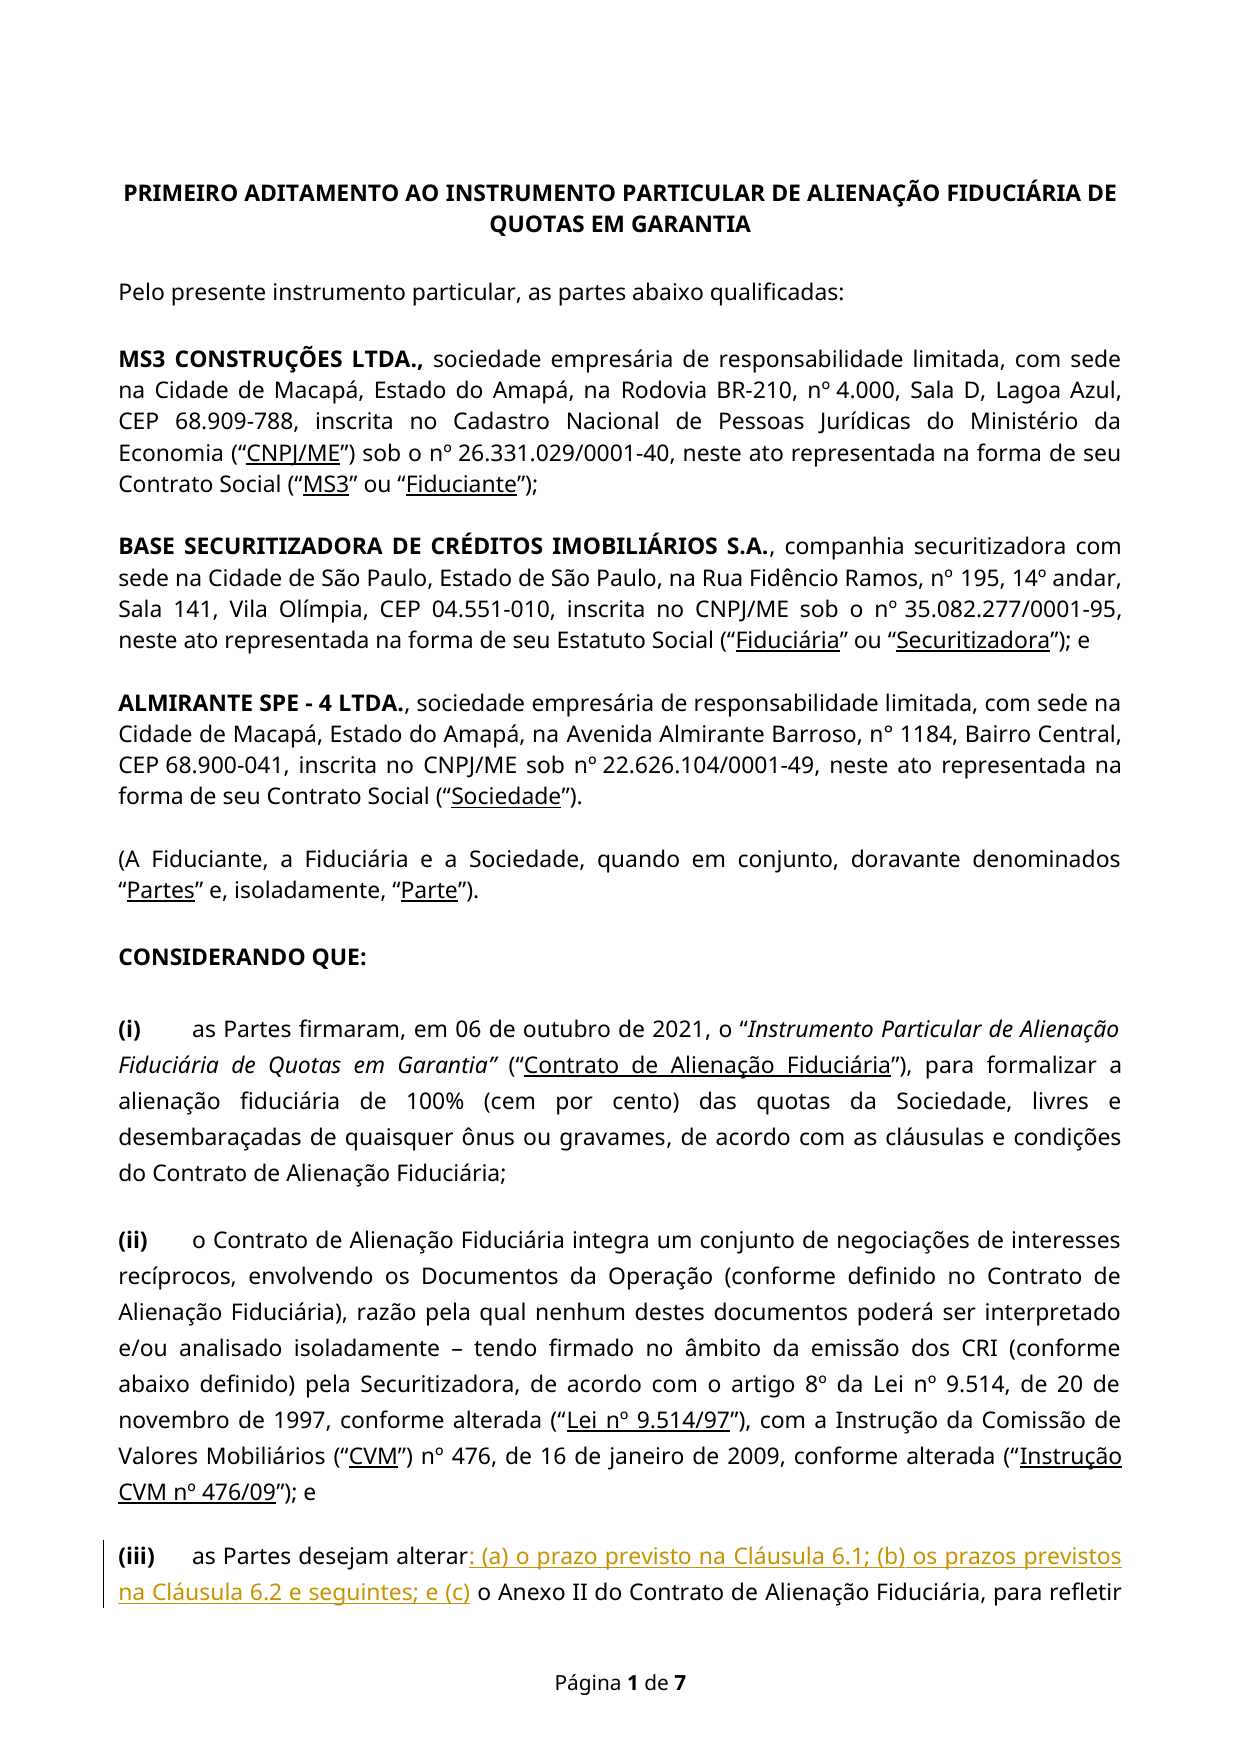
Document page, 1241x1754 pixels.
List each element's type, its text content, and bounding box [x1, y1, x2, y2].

list BASE SECURITIZADORA DE CRÉDITOS IMOBILIÁRIOS S.A., companhia securitizadora com sede na Cidade de São Paulo, Estado de São Paulo, na Rua Fidêncio Ramos, nº 195, 14º andar, Sala 141, Vila Olímpia, CEP 04.551-010, inscrita no CNPJ/ME sob o nº 35.082.277/0001-95, neste ato representada na forma de seu Estatuto Social (“Fiduciária” ou “Securitizadora”); e [118, 530, 1122, 655]
list MS3 CONSTRUÇÕES LTDA., sociedade empresária de responsabilidade limitada, com sede na Cidade de Macapá, Estado do Amapá, na Rodovia BR-210, nº 4.000, Sala D, Lagoa Azul, CEP 68.909-788, inscrita no Cadastro Nacional de Pessoas Jurídicas do Ministério da Economia (“CNPJ/ME”) sob o nº 26.331.029/0001-40, neste ato representada na forma de seu Contrato Social (“MS3” ou “Fiduciante”); [118, 343, 1122, 499]
text Pelo presente instrumento particular, as partes abaixo qualificadas: [118, 276, 1122, 307]
text PRIMEIRO ADITAMENTO AO INSTRUMENTO PARTICULAR DE ALIENAÇÃO FIDUCIÁRIA DE QUOTAS EM GARANTIA [118, 177, 1122, 240]
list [118, 1540, 1122, 1607]
text (A Fiduciante, a Fiduciária e a Sociedade, quando em conjunto, doravante denominados “Partes” e, isoladamente, “Parte”). [118, 843, 1122, 905]
text CONSIDERANDO QUE: [118, 941, 1122, 972]
list ALMIRANTE SPE - 4 LTDA., sociedade empresária de responsabilidade limitada, com sede na Cidade de Macapá, Estado do Amapá, na Avenida Almirante Barroso, n° 1184, Bairro Central, CEP 68.900-041, inscrita no CNPJ/ME sob nº 22.626.104/0001-49, neste ato representada na forma de seu Contrato Social (“Sociedade”). [118, 687, 1122, 812]
list o Contrato de Alienação Fiduciária integra um conjunto de negociações de interesses recíprocos, envolvendo os Documentos da Operação (conforme definido no Contrato de Alienação Fiduciária), razão pela qual nenhum destes documentos poderá ser interpretado e/ou analisado isoladamente – tendo firmado no âmbito da emissão dos CRI (conforme abaixo definido) pela Securitizadora, de acordo com o artigo 8º da Lei nº 9.514, de 20 de novembro de 1997, conforme alterada (“Lei nº 9.514/97”), com a Instrução da Comissão de Valores Mobiliários (“CVM”) nº 476, de 16 de janeiro de 2009, conforme alterada (“Instrução CVM nº 476/09”); e [118, 1224, 1122, 1507]
list as Partes firmaram, em 06 de outubro de 2021, o “Instrumento Particular de Alienação Fiduciária de Quotas em Garantia” (“Contrato de Alienação Fiduciária”), para formalizar a alienação fiduciária de 100% (cem por cento) das quotas da Sociedade, livres e desembaraçadas de quaisquer ônus ou gravames, de acordo com as cláusulas e condições do Contrato de Alienação Fiduciária; [118, 1013, 1122, 1188]
